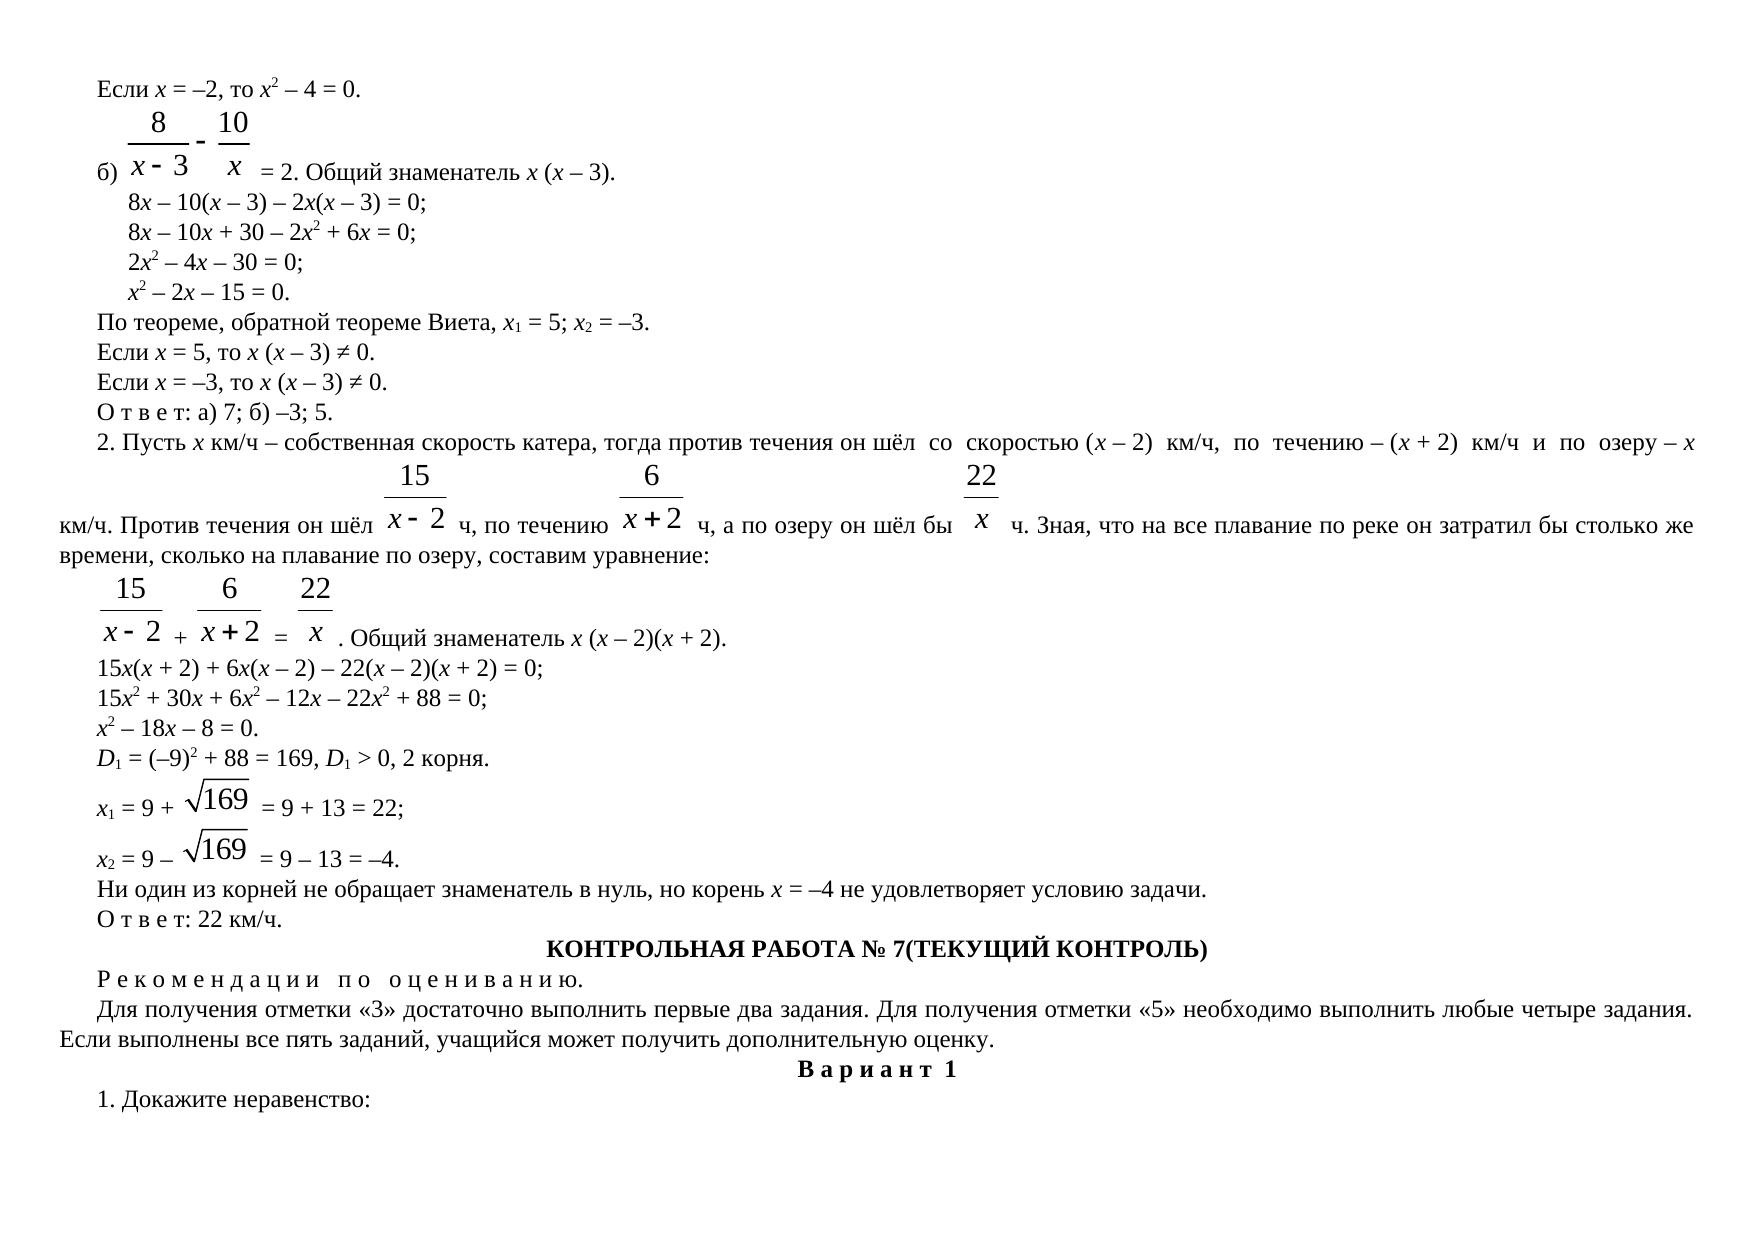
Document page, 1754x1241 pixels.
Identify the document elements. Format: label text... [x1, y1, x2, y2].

text 15х2 + 30х + 6х2 – 12х – 22х2 + 88 = 0; [59, 683, 1695, 712]
text + = . Общий знаменатель х (х – 2)(х + 2). [59, 570, 1695, 652]
text О т в е т: 22 км/ч. [59, 904, 1695, 933]
text Для получения отметки «3» достаточно выполнить первые два задания. Для получения отметки «5» необходимо выполнить любые четыре задания. Если выполнены все пять заданий, учащийся может получить дополнительную оценку. [59, 994, 1695, 1053]
text 8х – 10(х – 3) – 2х(х – 3) = 0; [59, 187, 1695, 215]
text Ни один из корней не обращает знаменатель в нуль, но корень х = –4 не удовлетворяет условию задачи. [59, 874, 1695, 902]
text 1. Докажите неравенство: [59, 1084, 1695, 1113]
text Если х = –3, то х (х – 3) ≠ 0. [59, 367, 1695, 396]
text В а р и а н т 1 [59, 1054, 1695, 1083]
text x2 = 9 – = 9 – 13 = –4. [59, 824, 1695, 872]
text Если х = 5, то х (х – 3) ≠ 0. [59, 337, 1695, 366]
text Если х = –2, то х2 – 4 = 0. [59, 74, 1695, 103]
text х2 – 18х – 8 = 0. [59, 713, 1695, 742]
text 15х(х + 2) + 6х(х – 2) – 22(х – 2)(х + 2) = 0; [59, 653, 1695, 682]
text x1 = 9 + = 9 + 13 = 22; [59, 773, 1695, 822]
text 2х2 – 4х – 30 = 0; [59, 247, 1695, 276]
text 2. Пусть х км/ч – собственная скорость катера, тогда против течения он шёл со скоростью (х – 2) км/ч, по течению – (х + 2) км/ч и по озеру – х км/ч. Против течения он шёл ч, по течению ч, а по озеру он шёл бы ч. Зная, что на все плавание по реке он затратил бы столько же времени, сколько на плавание по озеру, составим уравнение: [59, 427, 1695, 569]
text По теореме, обратной теореме Виета, х1 = 5; х2 = –3. [59, 307, 1695, 336]
text Р е к о м е н д а ц и и п о о ц е н и в а н и ю. [59, 964, 1695, 993]
text х2 – 2х – 15 = 0. [59, 277, 1695, 306]
text О т в е т: а) 7; б) –3; 5. [59, 397, 1695, 426]
text Контрольная работа № 7(текущий контроль) [59, 934, 1695, 963]
text D1 = (–9)2 + 88 = 169, D1 > 0, 2 корня. [59, 743, 1695, 772]
text 8х – 10х + 30 – 2х2 + 6х = 0; [59, 217, 1695, 246]
text б) = 2. Общий знаменатель х (х – 3). [59, 104, 1695, 185]
